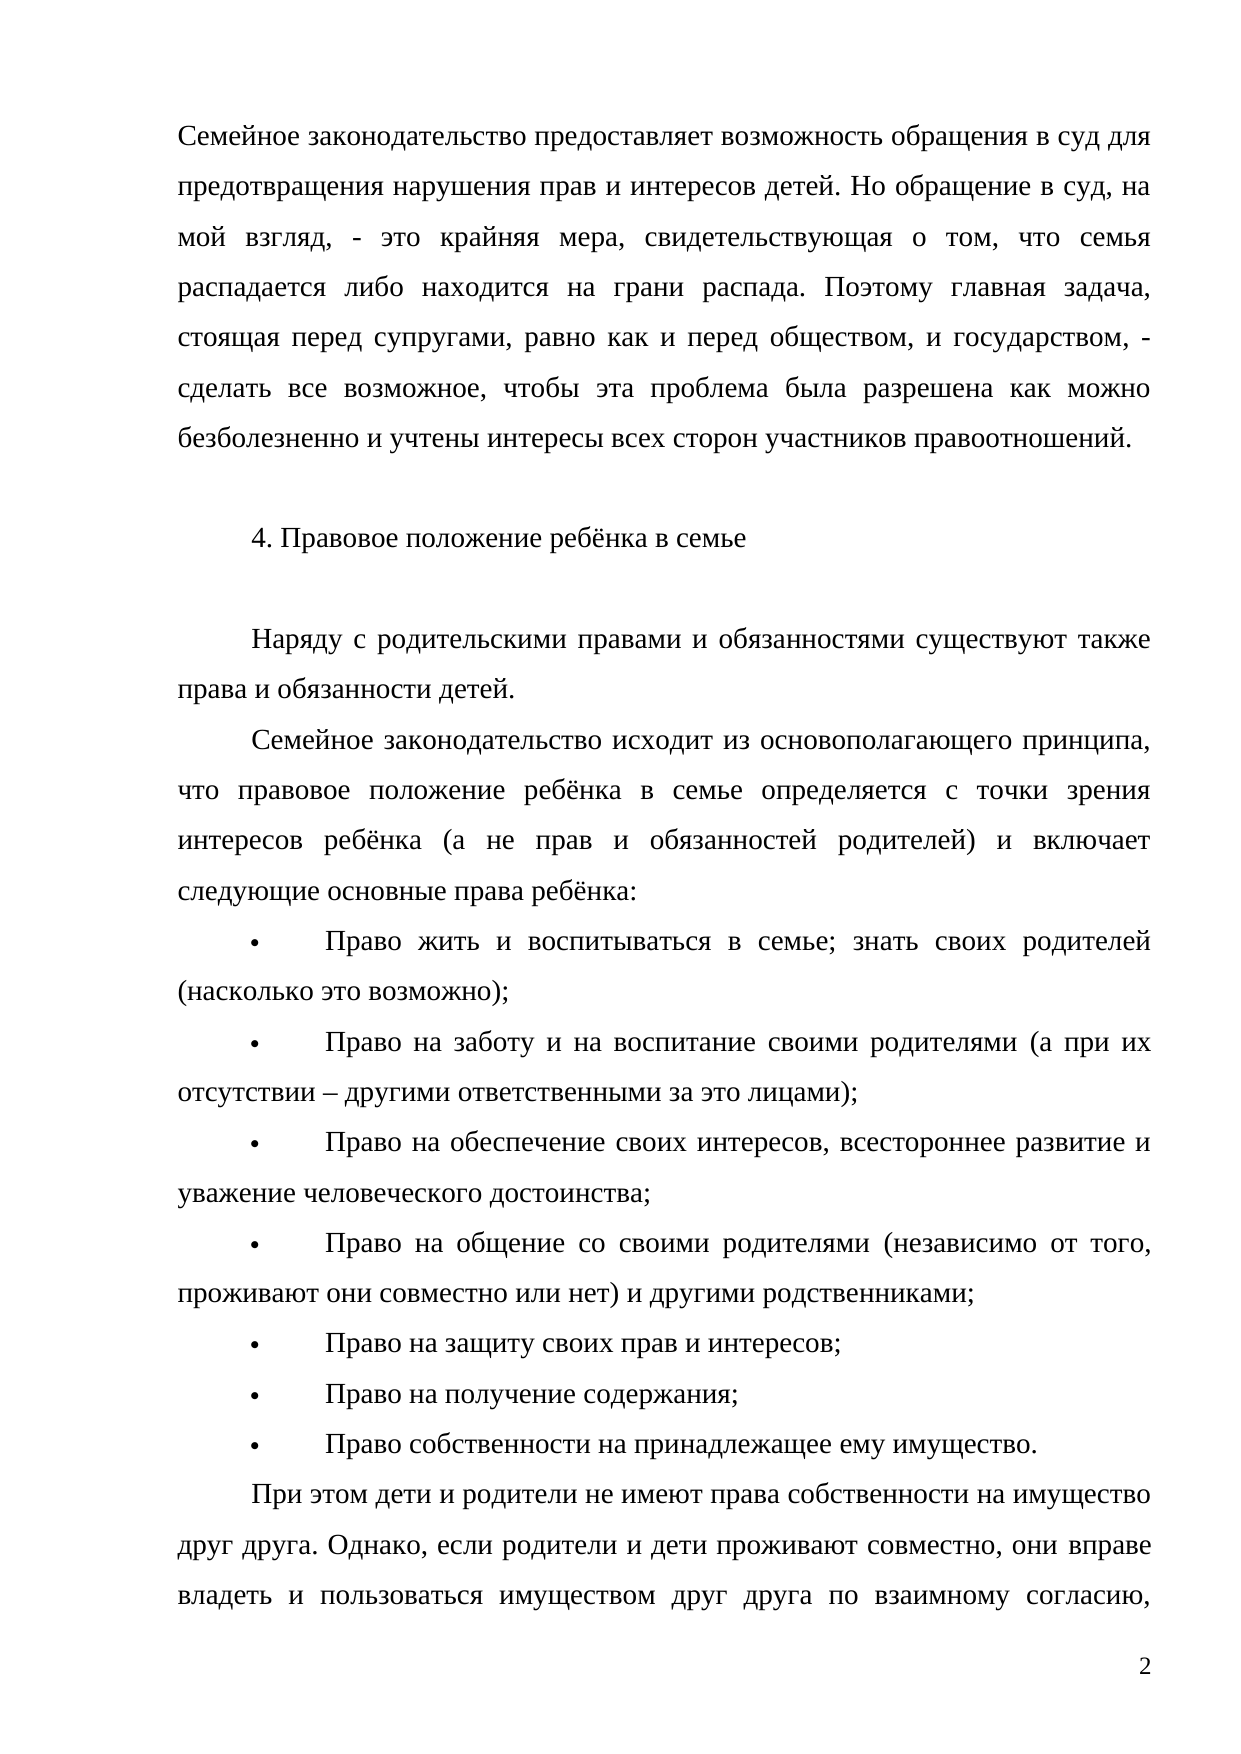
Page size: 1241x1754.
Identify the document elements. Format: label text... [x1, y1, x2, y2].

list Право на заботу и на воспитание своими родителями (а при их отсутствии – другими ответственными за это лицами); [177, 1024, 1152, 1108]
list Право на защиту своих прав и интересов; [177, 1326, 1152, 1359]
text Семейное законодательство исходит из основополагающего принципа, что правовое положение ребёнка в семье определяется с точки зрения интересов ребёнка (а не прав и обязанностей родителей) и включает следующие основные права ребёнка: [177, 722, 1152, 906]
text Наряду с родительскими правами и обязанностями существуют также права и обязанности детей. [177, 621, 1152, 705]
list Право на общение со своими родителями (независимо от того, проживают они совместно или нет) и другими родственниками; [177, 1225, 1152, 1309]
list Право на получение содержания; [177, 1376, 1152, 1409]
text 4. Правовое положение ребёнка в семье [177, 521, 1152, 554]
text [177, 118, 1152, 453]
list Право жить и воспитываться в семье; знать своих родителей (насколько это возможно); [177, 923, 1152, 1007]
list Право на обеспечение своих интересов, всестороннее развитие и уважение человеческого достоинства; [177, 1124, 1152, 1208]
list Право собственности на принадлежащее ему имущество. [177, 1426, 1152, 1460]
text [177, 1477, 1152, 1611]
